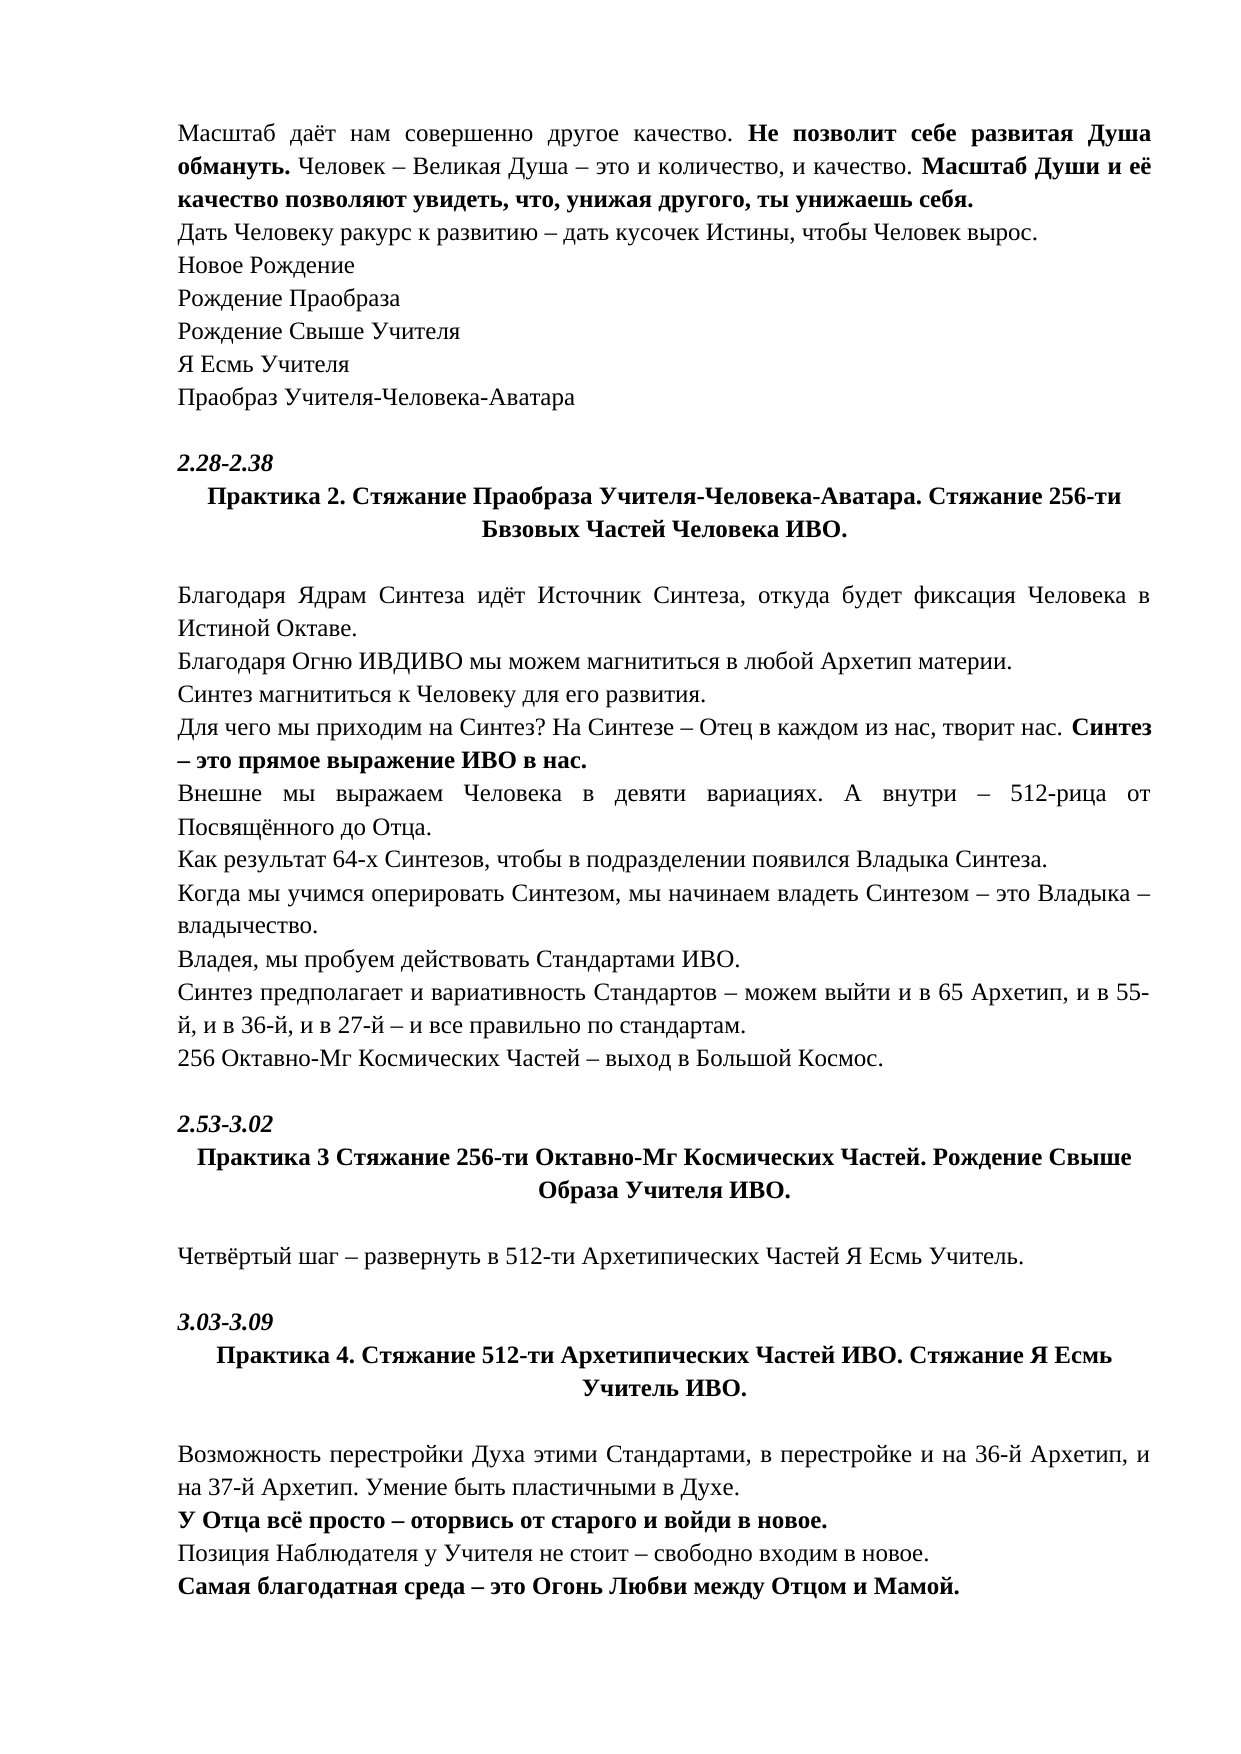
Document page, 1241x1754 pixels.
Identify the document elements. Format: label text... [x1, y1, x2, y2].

text 2.28-2.38 [177, 448, 1152, 477]
text Праобраз Учителя-Человека-Аватара [177, 382, 1152, 411]
text 3.03-3.09 [177, 1307, 1152, 1336]
text Практика 3 Стяжание 256-ти Октавно-Мг Космических Частей. Рождение Свыше Образа Учителя ИВО. [177, 1142, 1152, 1203]
text Как результат 64-х Синтезов, чтобы в подразделении появился Владыка Синтеза. [177, 844, 1152, 873]
text Масштаб даёт нам совершенно другое качество. Не позволит себе развитая Душа обмануть. Человек – Великая Душа – это и количество, и качество. Масштаб Души и её качество позволяют увидеть, что, унижая другого, ты унижаешь себя. [177, 118, 1152, 213]
text Дать Человеку ракурс к развитию – дать кусочек Истины, чтобы Человек вырос. [177, 217, 1152, 246]
text Возможность перестройки Духа этими Стандартами, в перестройке и на 36-й Архетип, и на 37-й Архетип. Умение быть пластичными в Духе. [177, 1439, 1152, 1501]
text Практика 4. Стяжание 512-ти Архетипических Частей ИВО. Стяжание Я Есмь Учитель ИВО. [177, 1340, 1152, 1402]
text Позиция Наблюдателя у Учителя не стоит – свободно входим в новое. [177, 1538, 1152, 1567]
text 256 Октавно-Мг Космических Частей – выход в Большой Космос. [177, 1043, 1152, 1071]
text Когда мы учимся оперировать Синтезом, мы начинаем владеть Синтезом – это Владыка – владычество. [177, 878, 1152, 939]
text У Отца всё просто – оторвись от старого и войди в новое. [177, 1505, 1152, 1534]
text Владея, мы пробуем действовать Стандартами ИВО. [177, 944, 1152, 972]
text Благодаря Огню ИВДИВО мы можем магнититься в любой Архетип материи. [177, 646, 1152, 675]
text Четвёртый шаг – развернуть в 512-ти Архетипических Частей Я Есмь Учитель. [177, 1241, 1152, 1269]
text Для чего мы приходим на Синтез? На Синтезе – Отец в каждом из нас, творит нас. Синтез – это прямое выражение ИВО в нас. [177, 712, 1152, 774]
text Благодаря Ядрам Синтеза идёт Источник Синтеза, откуда будет фиксация Человека в Истиной Октаве. [177, 580, 1152, 642]
text Новое Рождение [177, 250, 1152, 279]
text Рождение Свыше Учителя [177, 316, 1152, 345]
text Самая благодатная среда – это Огонь Любви между Отцом и Мамой. [177, 1571, 1152, 1600]
text Синтез магнититься к Человеку для его развития. [177, 679, 1152, 708]
text Внешне мы выражаем Человека в девяти вариациях. А внутри – 512-рица от Посвящённого до Отца. [177, 778, 1152, 840]
text Практика 2. Стяжание Праобраза Учителя-Человека-Аватара. Стяжание 256-ти Бвзовых Частей Человека ИВО. [177, 481, 1152, 543]
text Я Есмь Учителя [177, 349, 1152, 378]
text 2.53-3.02 [177, 1109, 1152, 1137]
text Синтез предполагает и вариативность Стандартов – можем выйти и в 65 Архетип, и в 55-й, и в 36-й, и в 27-й – и все правильно по стандартам. [177, 977, 1152, 1038]
text Рождение Праобраза [177, 283, 1152, 312]
